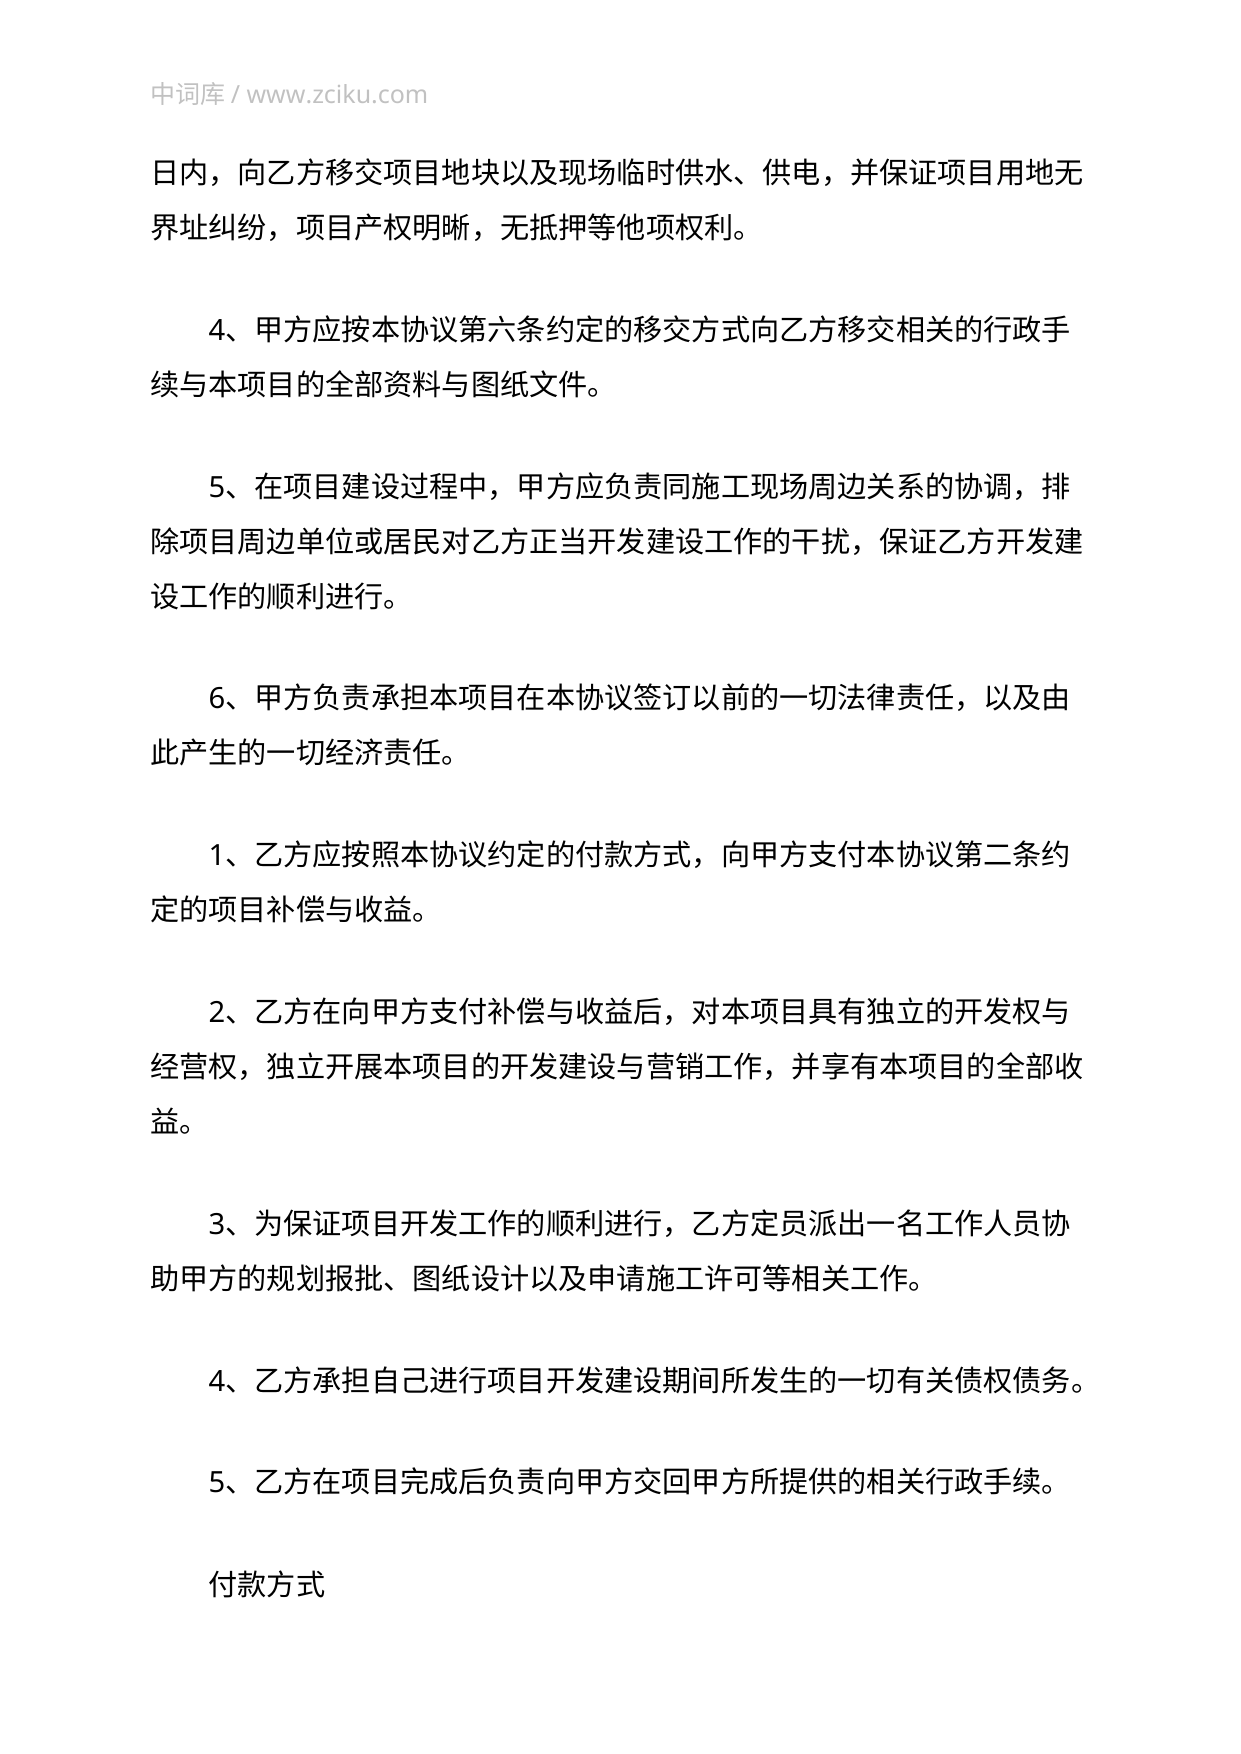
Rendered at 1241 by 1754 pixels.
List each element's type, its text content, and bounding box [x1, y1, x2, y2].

text 5、乙方在项目完成后负责向甲方交回甲方所提供的相关行政手续。 [150, 1459, 1090, 1501]
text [150, 150, 1090, 247]
text 1、乙方应按照本协议约定的付款方式，向甲方支付本协议第二条约定的项目补偿与收益。 [150, 832, 1090, 929]
text 6、甲方负责承担本项目在本协议签订以前的一切法律责任，以及由此产生的一切经济责任。 [150, 675, 1090, 772]
text 付款方式 [150, 1561, 1090, 1603]
text 4、乙方承担自己进行项目开发建设期间所发生的一切有关债权债务。 [150, 1357, 1090, 1399]
text 4、甲方应按本协议第六条约定的移交方式向乙方移交相关的行政手续与本项目的全部资料与图纸文件。 [150, 307, 1090, 404]
text 3、为保证项目开发工作的顺利进行，乙方定员派出一名工作人员协助甲方的规划报批、图纸设计以及申请施工许可等相关工作。 [150, 1200, 1090, 1298]
text 2、乙方在向甲方支付补偿与收益后，对本项目具有独立的开发权与经营权，独立开展本项目的开发建设与营销工作，并享有本项目的全部收益。 [150, 989, 1090, 1141]
text 5、在项目建设过程中，甲方应负责同施工现场周边关系的协调，排除项目周边单位或居民对乙方正当开发建设工作的干扰，保证乙方开发建设工作的顺利进行。 [150, 463, 1090, 616]
